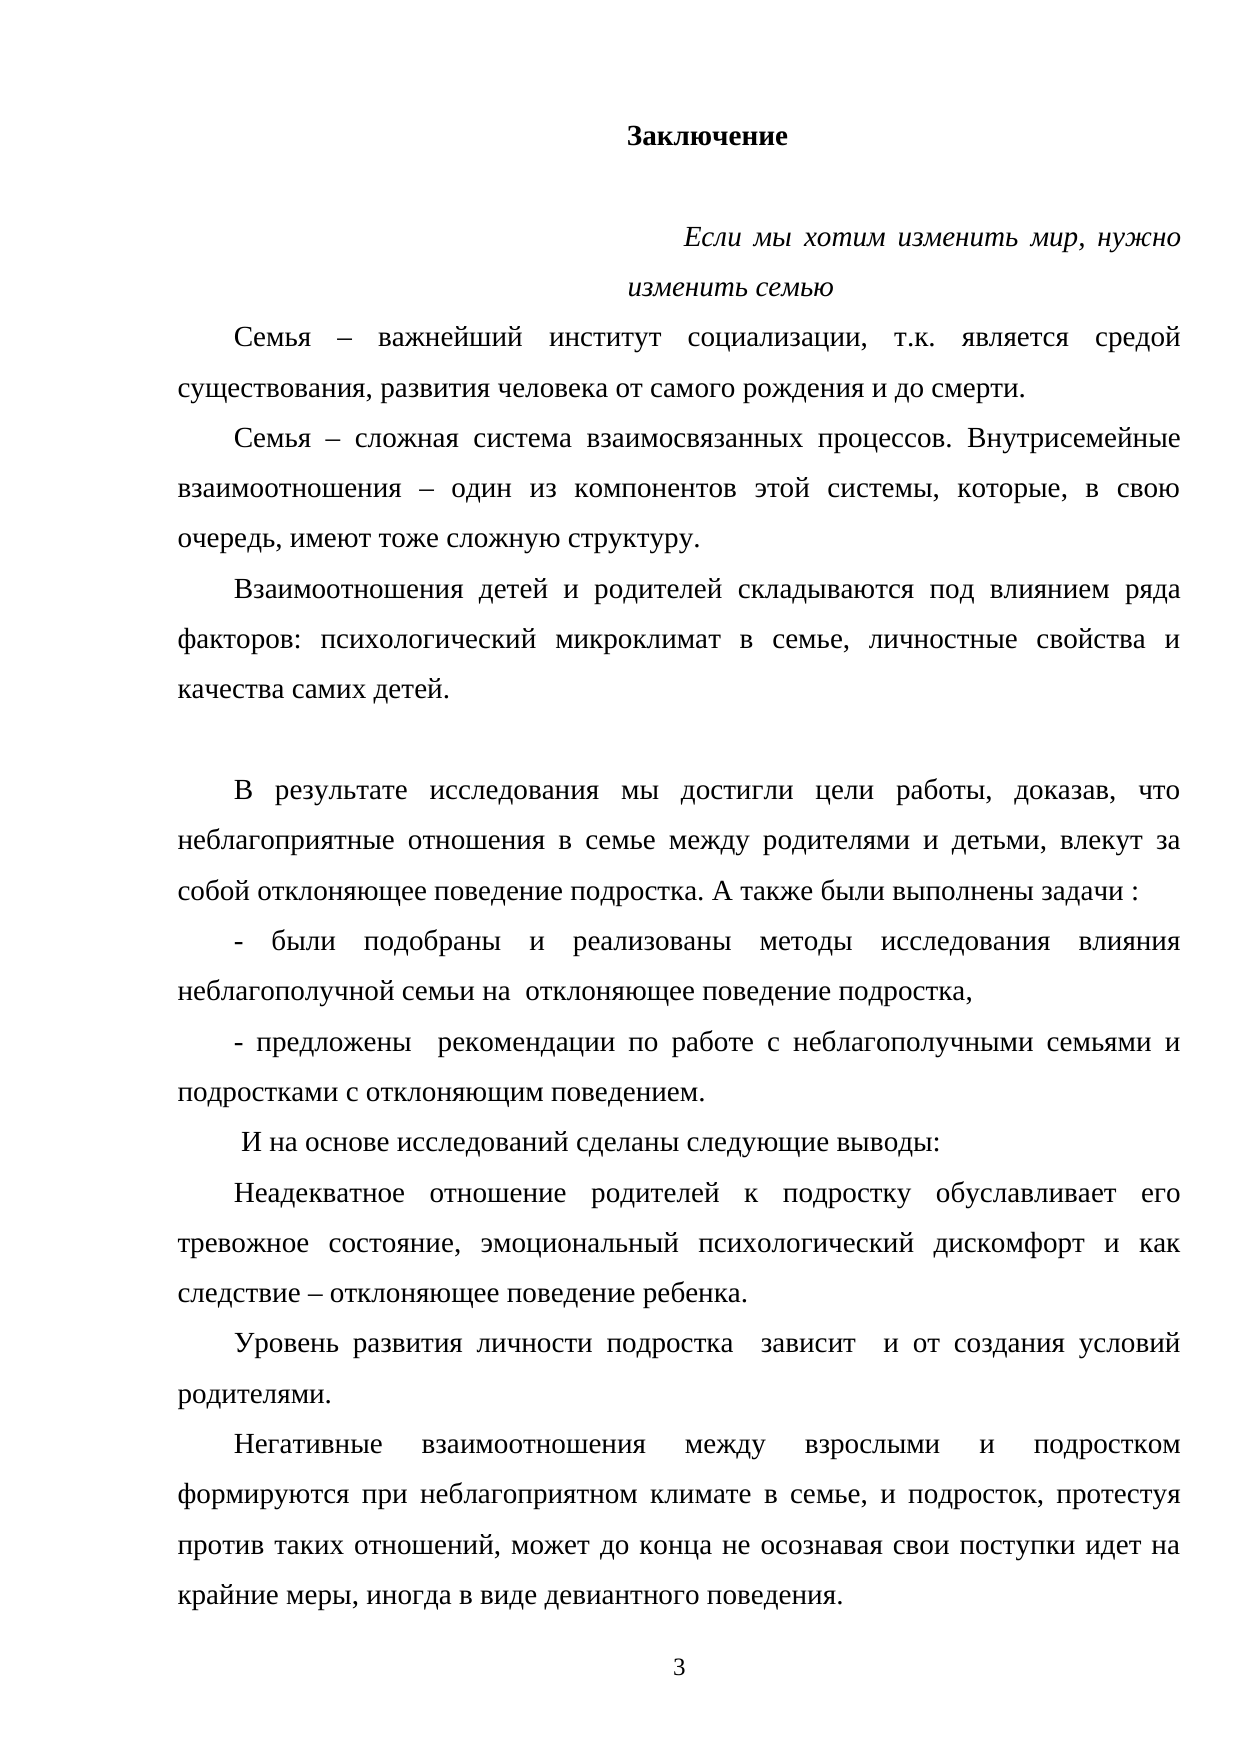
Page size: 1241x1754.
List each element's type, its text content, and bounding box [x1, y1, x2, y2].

text Семья – важнейший институт социализации, т.к. является средой существования, развития человека от самого рождения и до смерти. [177, 319, 1181, 403]
text Взаимоотношения детей и родителей складываются под влиянием ряда факторов: психологический микроклимат в семье, личностные свойства и качества самих детей. [177, 571, 1181, 705]
text Семья – сложная система взаимосвязанных процессов. Внутрисемейные взаимоотношения – один из компонентов этой системы, которые, в свою очередь, имеют тоже сложную структуру. [177, 420, 1181, 554]
text - предложены рекомендации по работе с неблагополучными семьями и подростками с отклоняющим поведением. [177, 1024, 1181, 1108]
text И на основе исследований сделаны следующие выводы: [177, 1124, 1181, 1158]
text Если мы хотим изменить мир, нужно изменить семью [627, 219, 1181, 303]
text Негативные взаимоотношения между взрослыми и подростком формируются при неблагоприятном климате в семье, и подросток, протестуя против таких отношений, может до конца не осознавая свои поступки идет на крайние меры, иногда в виде девиантного поведения. [177, 1426, 1181, 1611]
text Неадекватное отношение родителей к подростку обуславливает его тревожное состояние, эмоциональный психологический дискомфорт и как следствие – отклоняющее поведение ребенка. [177, 1175, 1181, 1309]
text В результате исследования мы достигли цели работы, доказав, что неблагоприятные отношения в семье между родителями и детьми, влекут за собой отклоняющее поведение подростка. А также были выполнены задачи : [177, 772, 1181, 906]
text Уровень развития личности подростка зависит и от создания условий родителями. [177, 1326, 1181, 1409]
text Заключение [177, 118, 1181, 152]
text - были подобраны и реализованы методы исследования влияния неблагополучной семьи на отклоняющее поведение подростка, [177, 923, 1181, 1007]
